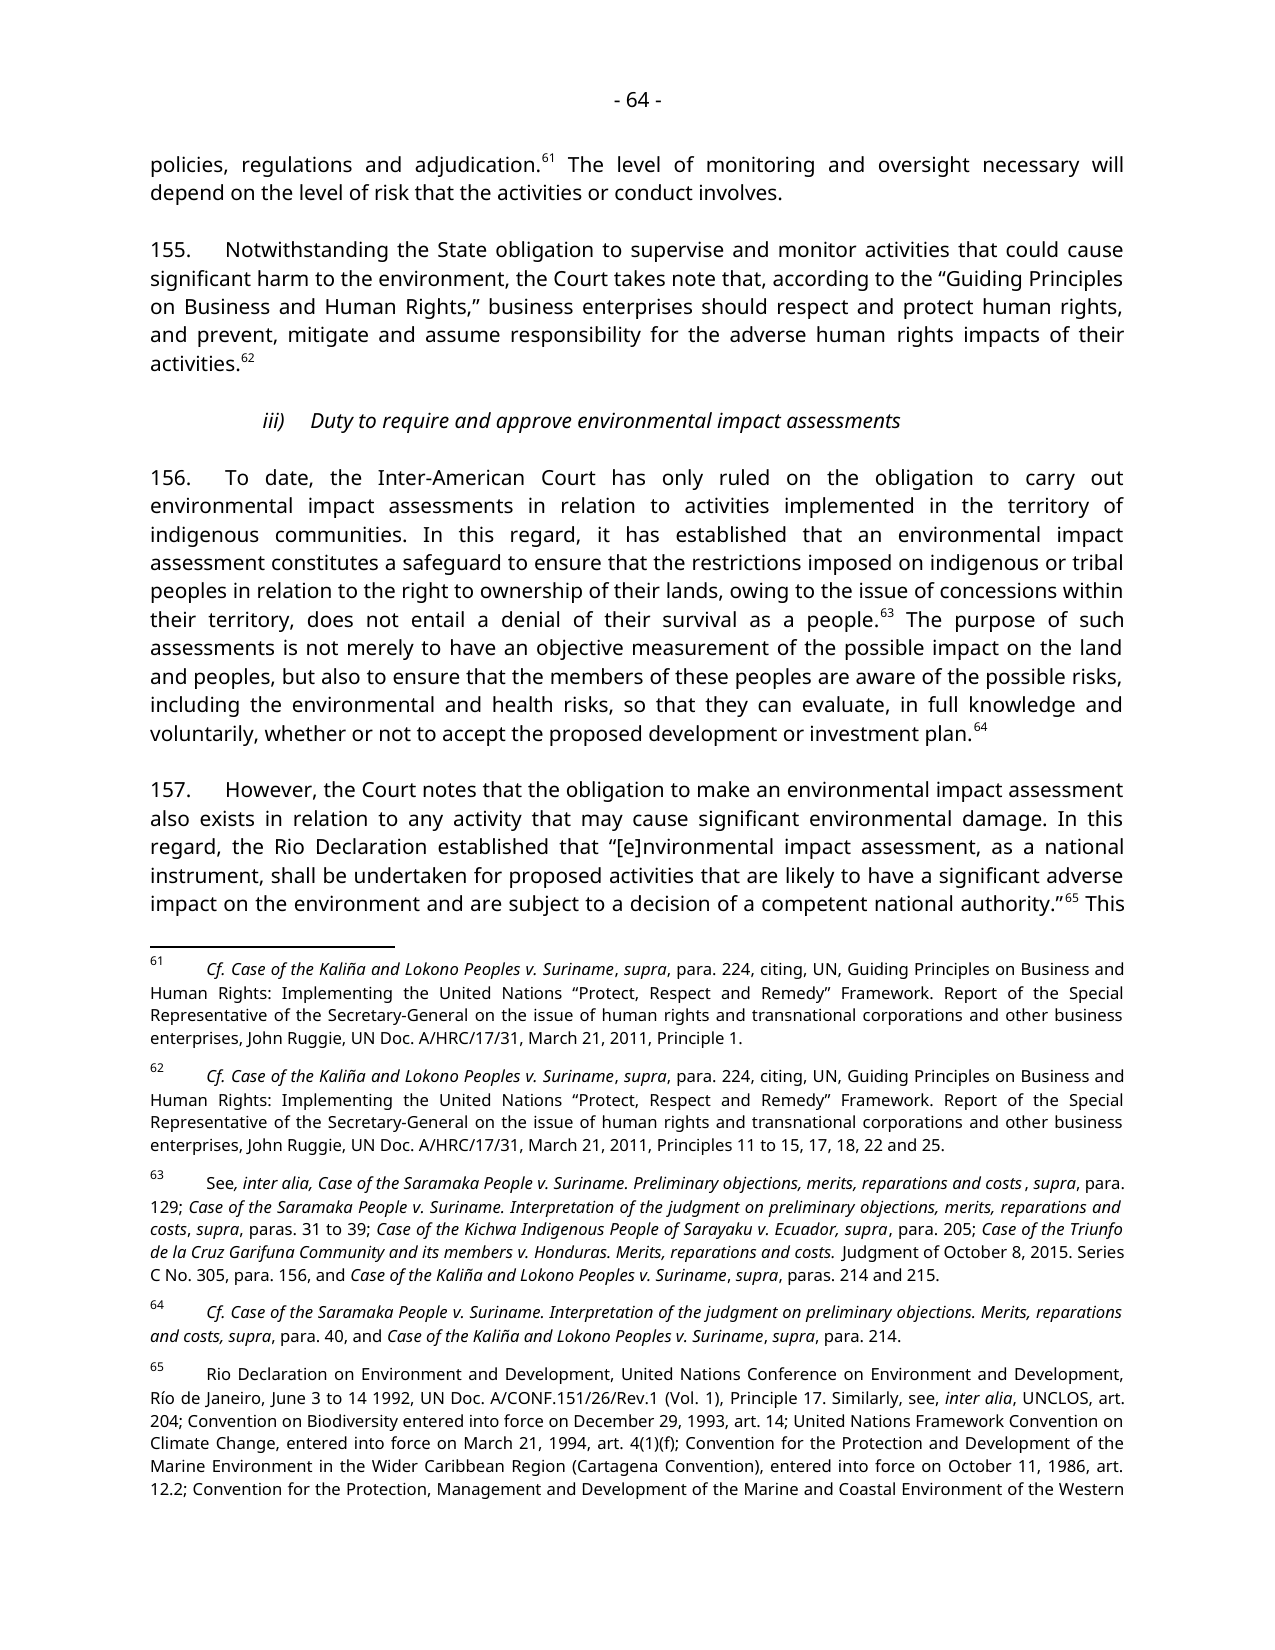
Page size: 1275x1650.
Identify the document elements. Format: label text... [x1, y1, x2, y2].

list To date, the Inter-American Court has only ruled on the obligation to carry out environmental impact assessments in relation to activities implemented in the territory of indigenous communities. In this regard, it has established that an environmental impact assessment constitutes a safeguard to ensure that the restrictions imposed on indigenous or tribal peoples in relation to the right to ownership of their lands, owing to the issue of concessions within their territory, does not entail a denial of their survival as a people. The purpose of such assessments is not merely to have an objective measurement of the possible impact on the land and peoples, but also to ensure that the members of these peoples are aware of the possible risks, including the environmental and health risks, so that they can evaluate, in full knowledge and voluntarily, whether or not to accept the proposed development or investment plan. [150, 463, 1125, 747]
list Notwithstanding the State obligation to supervise and monitor activities that could cause significant harm to the environment, the Court takes note that, according to the “Guiding Principles on Business and Human Rights,” business enterprises should respect and protect human rights, and prevent, mitigate and assume responsibility for the adverse human rights impacts of their activities. [150, 235, 1125, 377]
list However, the Court notes that the obligation to make an environmental impact assessment also exists in relation to any activity that may cause significant environmental damage. In this regard, the Rio Declaration established that “[e]nvironmental impact assessment, as a national instrument, shall be undertaken for proposed activities that are likely to have a significant adverse impact on the environment and are subject to a decision of a competent national authority.” This obligation has also been recognized by the laws of numerous OAS Member States, including, Antigua and Barbuda, Argentina, Belize, Bolivia, Brazil, Canada, Chile, Colombia, Costa Rica, Cuba, Ecuador, United States of America, El Salvador, Guatemala, Guyana, Honduras, Jamaica, Mexico, Panama, Paraguay, Peru, Dominican Republic, Trinidad and Tobago, Uruguay and Venezuela. [150, 776, 1125, 918]
list In this regard, the Inter-American Court considers that States have an obligation to supervise and monitor activities within their jurisdiction that may cause significant damage to the environment. Accordingly, States must develop and implement adequate independent monitoring and accountability mechanisms. These mechanisms must not only include preventive measures, but also appropriate measures to investigate, punish and redress possible abuse through effective policies, regulations and adjudication. The level of monitoring and oversight necessary will depend on the level of risk that the activities or conduct involves. [150, 150, 1125, 207]
list Duty to require and approve environmental impact assessments [262, 406, 1125, 434]
